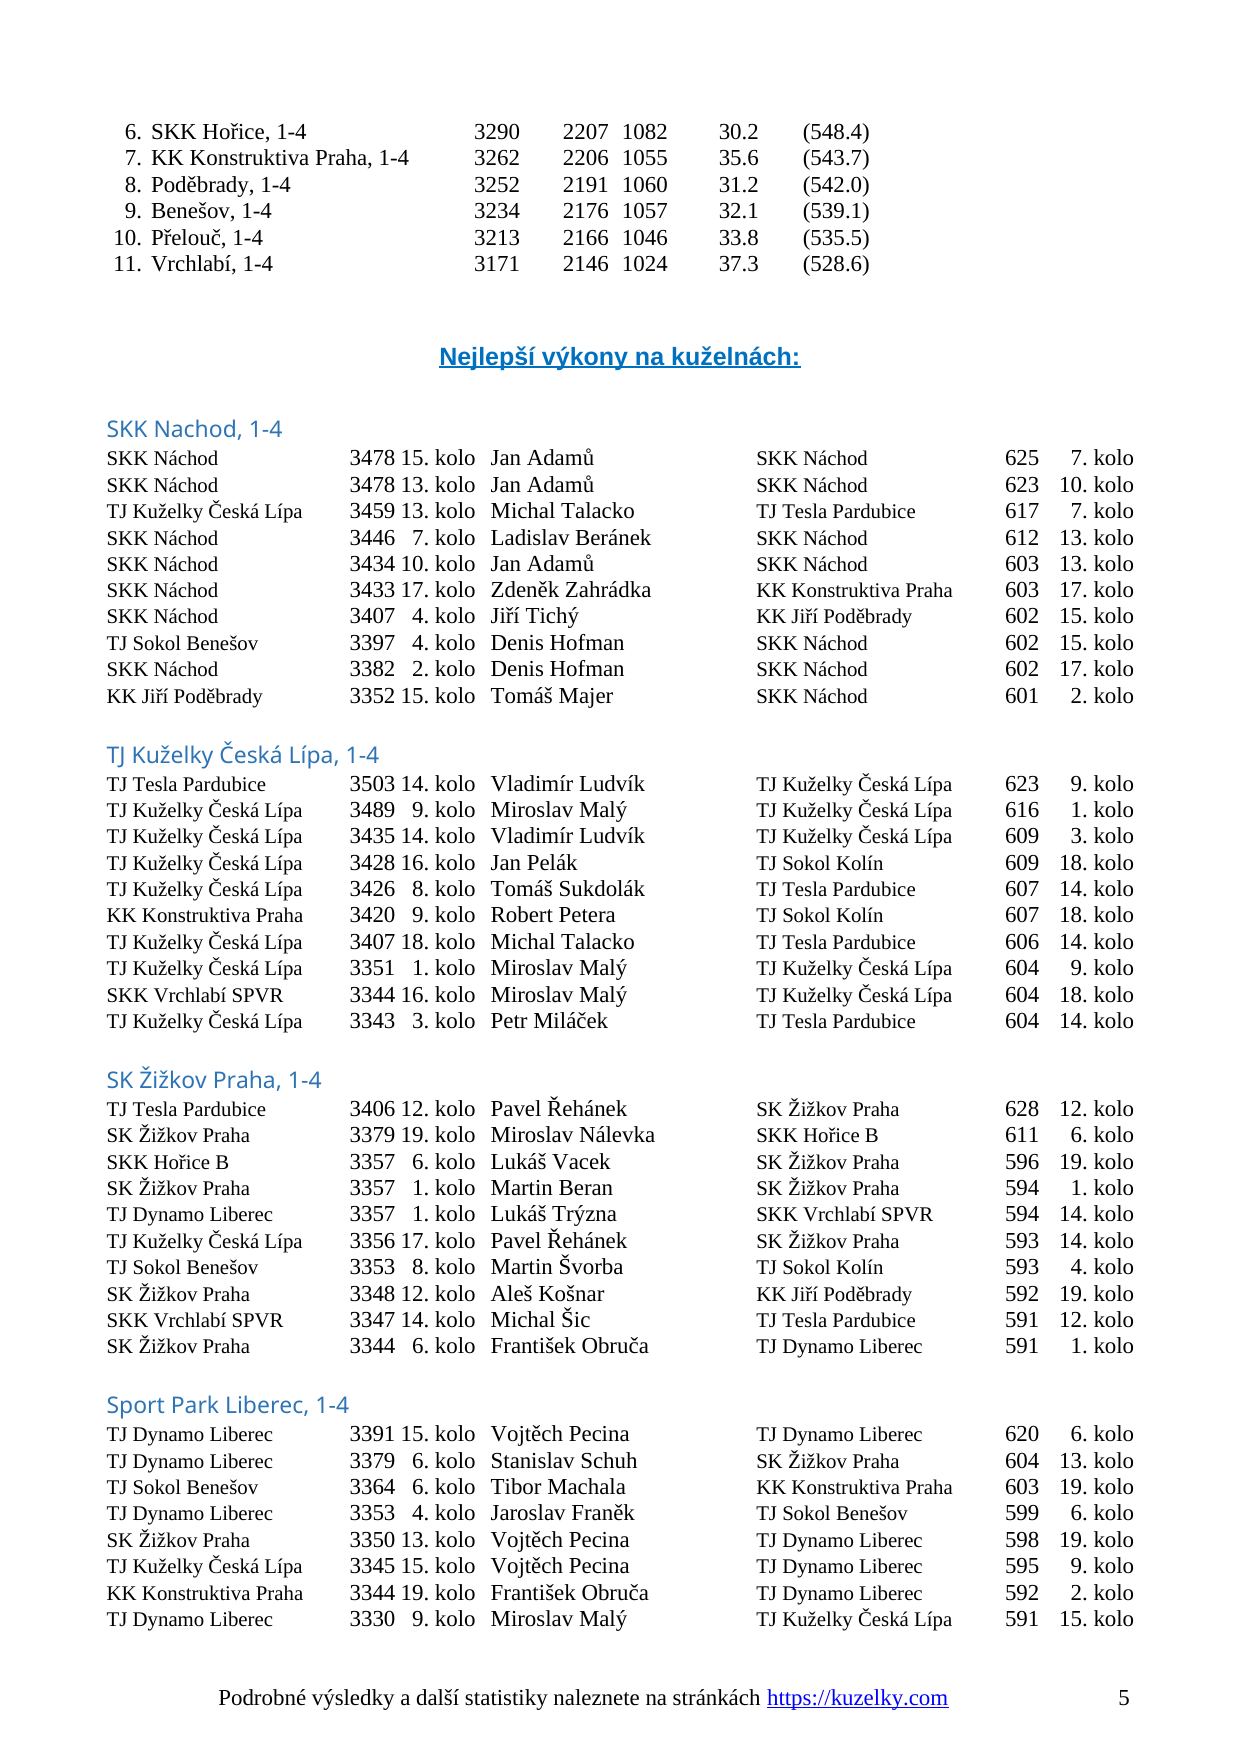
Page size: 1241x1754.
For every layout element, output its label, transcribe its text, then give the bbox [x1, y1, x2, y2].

text SKK Hořice B 3357 6. kolo Lukáš Vacek SK Žižkov Praha 596 19. kolo [106, 1148, 1134, 1174]
text 10. Přelouč, 1-4 3213 2166 1046 33.8 (535.5) [106, 223, 1134, 250]
text KK Konstruktiva Praha 3344 19. kolo František Obruča TJ Dynamo Liberec 592 2. kolo [106, 1578, 1134, 1605]
text SKK Vrchlabí SPVR 3347 14. kolo Michal Šic TJ Tesla Pardubice 591 12. kolo [106, 1306, 1134, 1332]
text 8. Poděbrady, 1-4 3252 2191 1060 31.2 (542.0) [106, 171, 1134, 197]
text TJ Dynamo Liberec 3391 15. kolo Vojtěch Pecina TJ Dynamo Liberec 620 6. kolo [106, 1420, 1134, 1447]
text TJ Sokol Benešov 3397 4. kolo Denis Hofman SKK Náchod 602 15. kolo [106, 629, 1134, 655]
text TJ Dynamo Liberec 3357 1. kolo Lukáš Trýzna SKK Vrchlabí SPVR 594 14. kolo [106, 1201, 1134, 1227]
text TJ Sokol Benešov 3353 8. kolo Martin Švorba TJ Sokol Kolín 593 4. kolo [106, 1253, 1134, 1279]
subtitle TJ Kuželky Česká Lípa, 1-4 [106, 738, 1134, 770]
text 11. Vrchlabí, 1-4 3171 2146 1024 37.3 (528.6) [106, 250, 1134, 276]
text TJ Tesla Pardubice 3503 14. kolo Vladimír Ludvík TJ Kuželky Česká Lípa 623 9. kolo [106, 770, 1134, 796]
text SKK Náchod 3446 7. kolo Ladislav Beránek SKK Náchod 612 13. kolo [106, 523, 1134, 550]
text 7. KK Konstruktiva Praha, 1-4 3262 2206 1055 35.6 (543.7) [106, 144, 1134, 171]
text TJ Kuželky Česká Lípa 3435 14. kolo Vladimír Ludvík TJ Kuželky Česká Lípa 609 3. kolo [106, 822, 1134, 849]
text TJ Tesla Pardubice 3406 12. kolo Pavel Řehánek SK Žižkov Praha 628 12. kolo [106, 1095, 1134, 1121]
text SK Žižkov Praha 3350 13. kolo Vojtěch Pecina TJ Dynamo Liberec 598 19. kolo [106, 1526, 1134, 1552]
text 9. Benešov, 1-4 3234 2176 1057 32.1 (539.1) [106, 197, 1134, 223]
subtitle SK Žižkov Praha, 1-4 [106, 1064, 1134, 1095]
text TJ Sokol Benešov 3364 6. kolo Tibor Machala KK Konstruktiva Praha 603 19. kolo [106, 1473, 1134, 1499]
text TJ Dynamo Liberec 3330 9. kolo Miroslav Malý TJ Kuželky Česká Lípa 591 15. kolo [106, 1605, 1134, 1631]
text TJ Kuželky Česká Lípa 3345 15. kolo Vojtěch Pecina TJ Dynamo Liberec 595 9. kolo [106, 1552, 1134, 1578]
text TJ Kuželky Česká Lípa 3489 9. kolo Miroslav Malý TJ Kuželky Česká Lípa 616 1. kolo [106, 796, 1134, 822]
text SKK Náchod 3478 13. kolo Jan Adamů SKK Náchod 623 10. kolo [106, 471, 1134, 497]
text 6. SKK Hořice, 1-4 3290 2207 1082 30.2 (548.4) [106, 118, 1134, 144]
text SKK Náchod 3433 17. kolo Zdeněk Zahrádka KK Konstruktiva Praha 603 17. kolo [106, 576, 1134, 603]
text TJ Kuželky Česká Lípa 3428 16. kolo Jan Pelák TJ Sokol Kolín 609 18. kolo [106, 849, 1134, 875]
text TJ Kuželky Česká Lípa 3426 8. kolo Tomáš Sukdolák TJ Tesla Pardubice 607 14. kolo [106, 875, 1134, 902]
subtitle Sport Park Liberec, 1-4 [106, 1389, 1134, 1420]
text SKK Náchod 3407 4. kolo Jiří Tichý KK Jiří Poděbrady 602 15. kolo [106, 603, 1134, 629]
subtitle SKK Nachod, 1-4 [106, 413, 1134, 444]
text TJ Kuželky Česká Lípa 3459 13. kolo Michal Talacko TJ Tesla Pardubice 617 7. kolo [106, 497, 1134, 523]
text SKK Náchod 3382 2. kolo Denis Hofman SKK Náchod 602 17. kolo [106, 655, 1134, 682]
text TJ Dynamo Liberec 3353 4. kolo Jaroslav Franěk TJ Sokol Benešov 599 6. kolo [106, 1499, 1134, 1526]
text KK Jiří Poděbrady 3352 15. kolo Tomáš Majer SKK Náchod 601 2. kolo [106, 682, 1134, 708]
text TJ Kuželky Česká Lípa 3356 17. kolo Pavel Řehánek SK Žižkov Praha 593 14. kolo [106, 1227, 1134, 1253]
text TJ Kuželky Česká Lípa 3351 1. kolo Miroslav Malý TJ Kuželky Česká Lípa 604 9. kolo [106, 954, 1134, 981]
text SK Žižkov Praha 3379 19. kolo Miroslav Nálevka SKK Hořice B 611 6. kolo [106, 1121, 1134, 1148]
text SKK Náchod 3434 10. kolo Jan Adamů SKK Náchod 603 13. kolo [106, 550, 1134, 576]
text SKK Náchod 3478 15. kolo Jan Adamů SKK Náchod 625 7. kolo [106, 444, 1134, 471]
text TJ Kuželky Česká Lípa 3407 18. kolo Michal Talacko TJ Tesla Pardubice 606 14. kolo [106, 928, 1134, 954]
text SK Žižkov Praha 3348 12. kolo Aleš Košnar KK Jiří Poděbrady 592 19. kolo [106, 1279, 1134, 1306]
text SK Žižkov Praha 3344 6. kolo František Obruča TJ Dynamo Liberec 591 1. kolo [106, 1332, 1134, 1359]
text TJ Kuželky Česká Lípa 3343 3. kolo Petr Miláček TJ Tesla Pardubice 604 14. kolo [106, 1007, 1134, 1033]
text SKK Vrchlabí SPVR 3344 16. kolo Miroslav Malý TJ Kuželky Česká Lípa 604 18. kolo [106, 981, 1134, 1007]
text Nejlepší výkony na kuželnách: [94, 341, 1145, 370]
text TJ Dynamo Liberec 3379 6. kolo Stanislav Schuh SK Žižkov Praha 604 13. kolo [106, 1447, 1134, 1473]
text SK Žižkov Praha 3357 1. kolo Martin Beran SK Žižkov Praha 594 1. kolo [106, 1174, 1134, 1201]
text KK Konstruktiva Praha 3420 9. kolo Robert Petera TJ Sokol Kolín 607 18. kolo [106, 902, 1134, 928]
